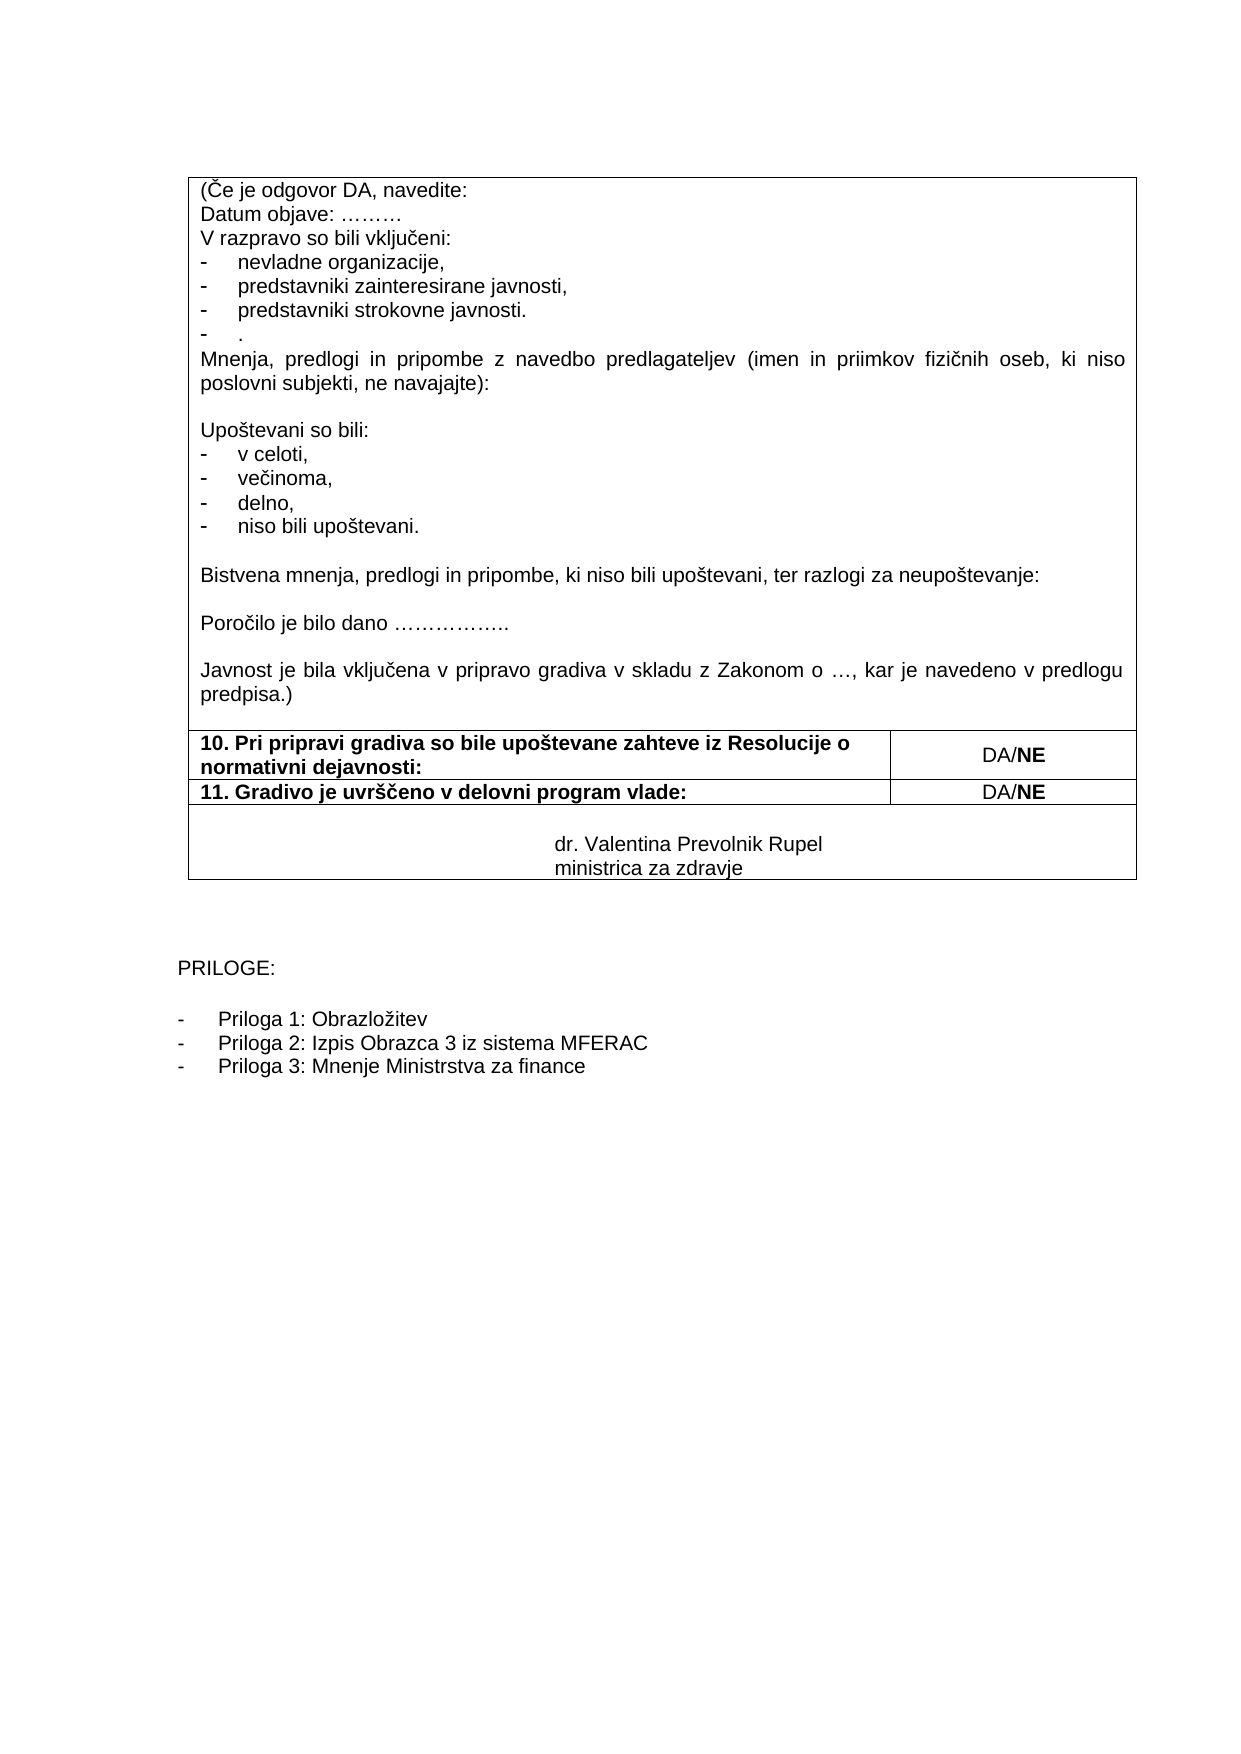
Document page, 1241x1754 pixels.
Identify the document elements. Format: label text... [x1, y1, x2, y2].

list Priloga 2: Izpis Obrazca 3 iz sistema MFERAC [177, 1030, 1063, 1054]
table_cell DA/NE [891, 731, 1136, 779]
list Priloga 3: Mnenje Ministrstva za finance [177, 1054, 1063, 1078]
table_cell 11. Gradivo je uvrščeno v delovni program vlade: [189, 780, 890, 804]
text PRILOGE: [177, 952, 1063, 979]
list Priloga 1: Obrazložitev [177, 1006, 1063, 1030]
table_cell 10. Pri pripravi gradiva so bile upoštevane zahteve iz Resolucije o normativni dejavnosti: [189, 731, 890, 779]
table_cell dr. Valentina Prevolnik Rupel ministrica za zdravje [189, 805, 1136, 879]
table_cell DA/NE [891, 780, 1136, 804]
table_cell (Če je odgovor DA, navedite: Datum objave: ……… V razpravo so bili vključeni: nevladne organizacije, predstavniki zainteresirane javnosti, predstavniki strokovne javnosti. . Mnenja, predlogi in pripombe z navedbo predlagateljev (imen in priimkov fizičnih oseb, ki niso poslovni subjekti, ne navajajte): Upoštevani so bili: v celoti, večinoma, delno, niso bili upoštevani. Bistvena mnenja, predlogi in pripombe, ki niso bili upoštevani, ter razlogi za neupoštevanje: Poročilo je bilo dano …………….. Javnost je bila vključena v pripravo gradiva v skladu z Zakonom o …, kar je navedeno v predlogu predpisa.) [189, 178, 1136, 730]
